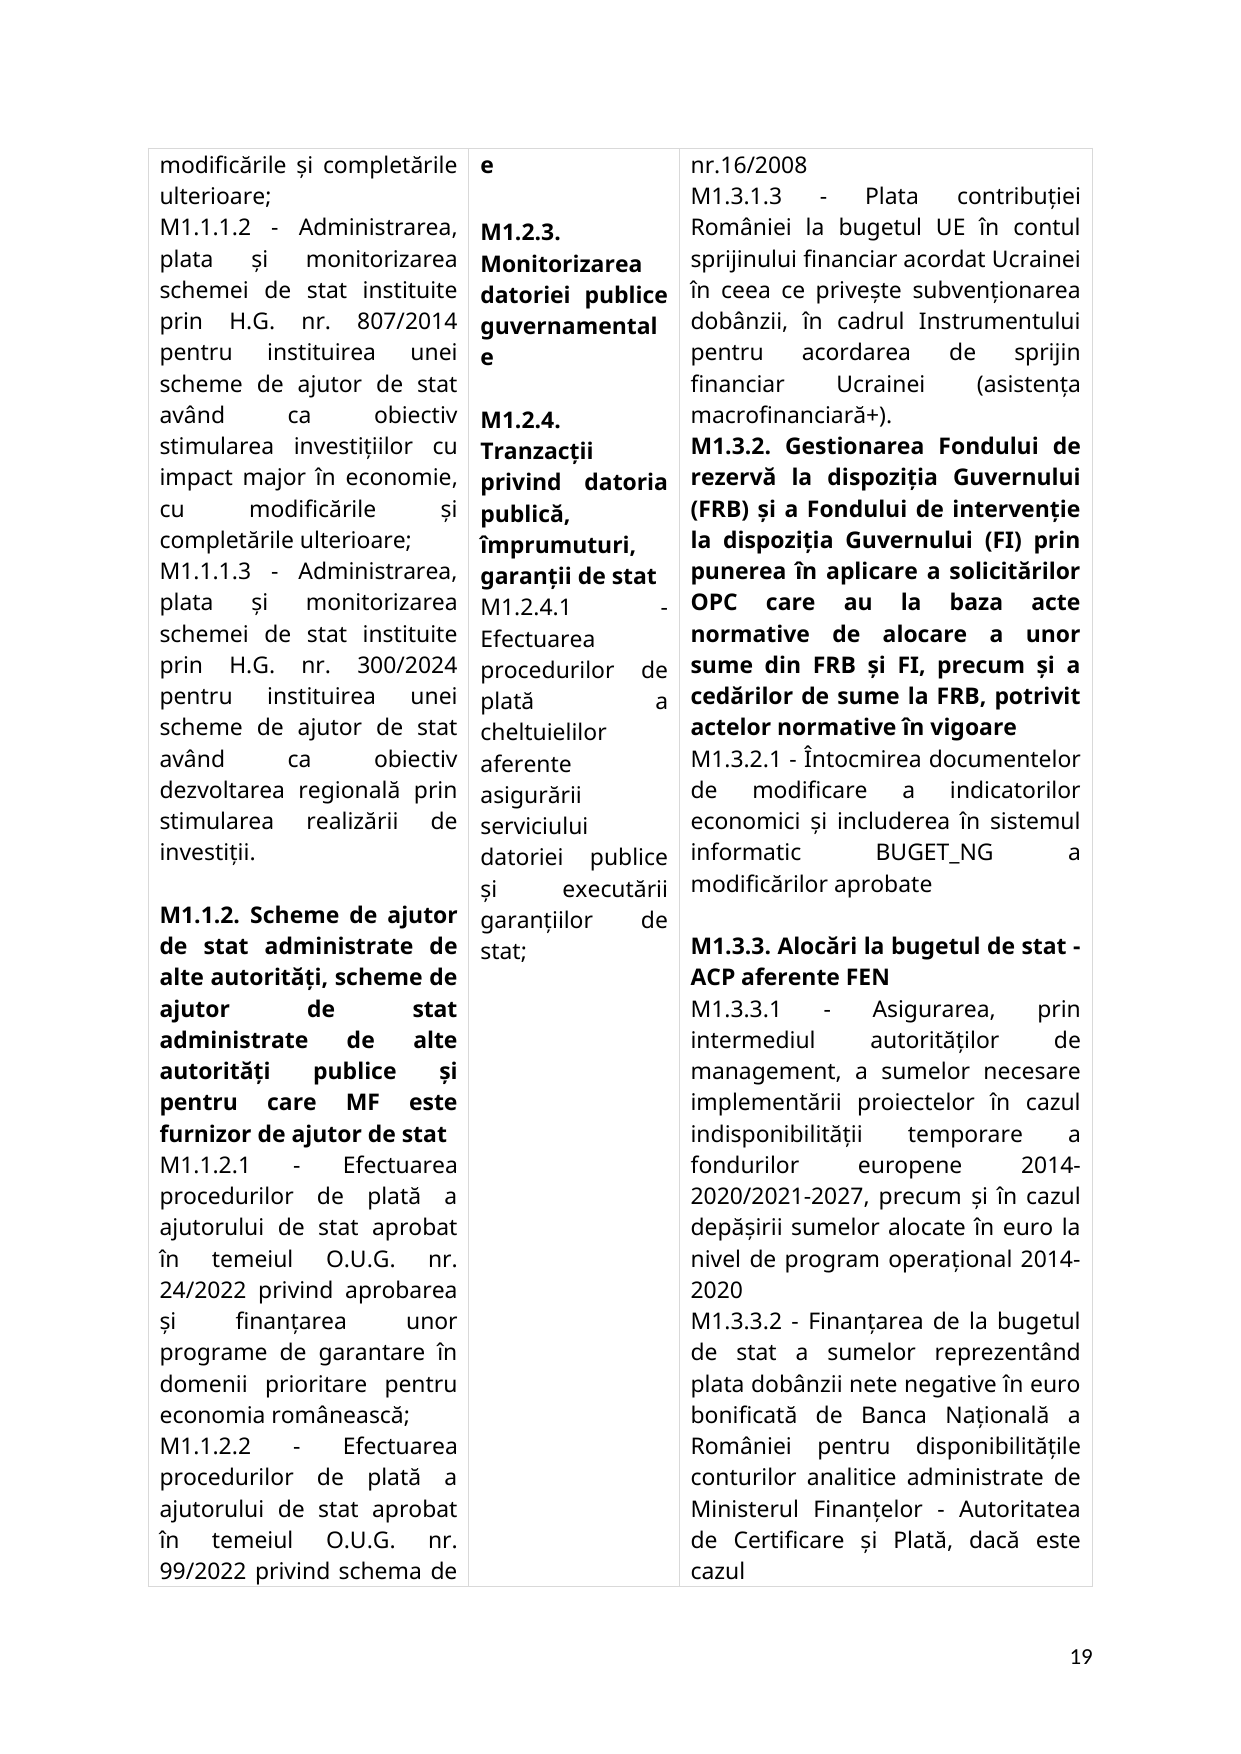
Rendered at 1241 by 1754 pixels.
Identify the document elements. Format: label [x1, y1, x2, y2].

table_cell [469, 149, 679, 1586]
table_cell [149, 149, 468, 1586]
table_cell [680, 149, 1092, 1586]
